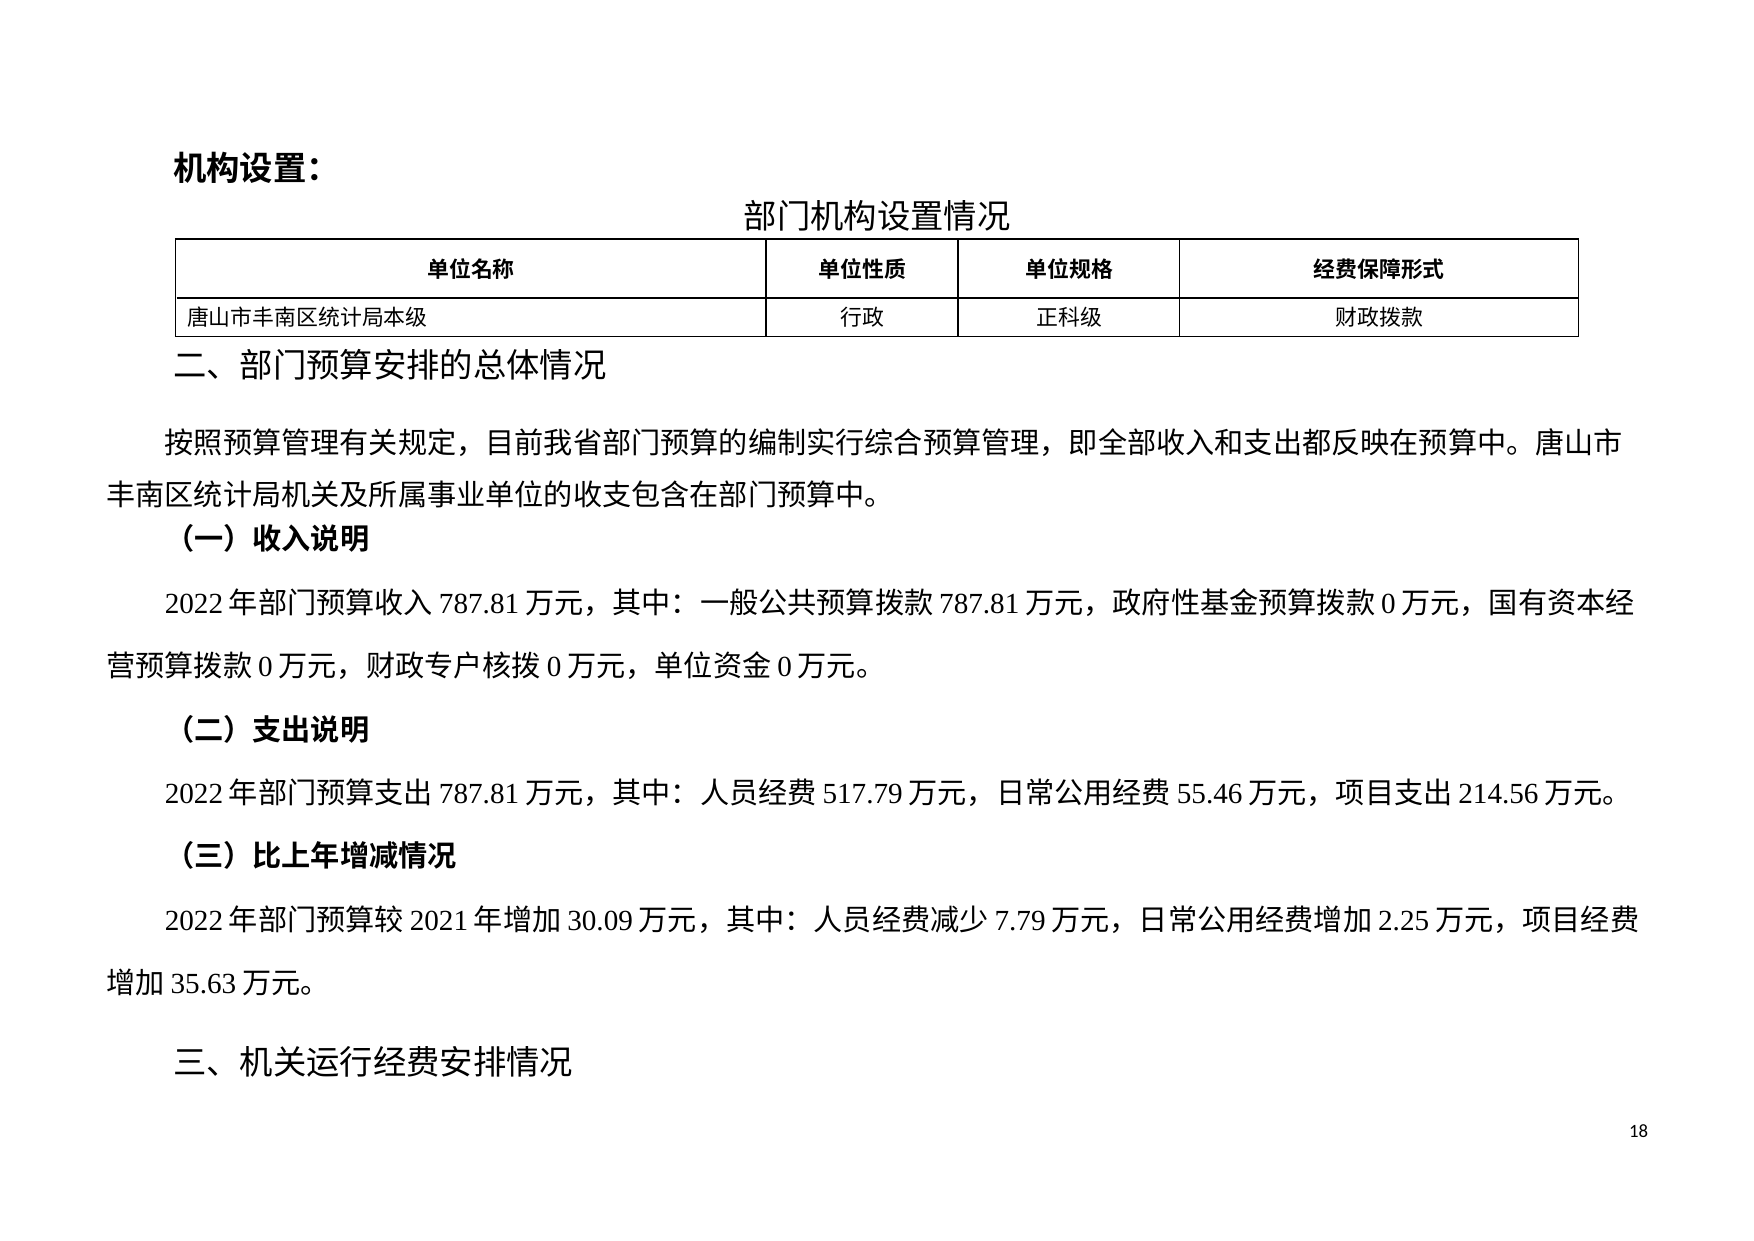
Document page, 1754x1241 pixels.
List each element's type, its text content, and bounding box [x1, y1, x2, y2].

table_cell 财政拨款 [1180, 299, 1578, 336]
table_cell 行政 [767, 299, 957, 336]
table_header 单位名称 [176, 240, 765, 297]
text （二）支出说明 [106, 706, 1648, 748]
text （三）比上年增减情况 [106, 833, 1648, 875]
text 二、部门预算安排的总体情况 [106, 338, 1648, 387]
table_header 单位规格 [959, 240, 1179, 297]
text 机构设置： [106, 142, 1648, 190]
text 三、机关运行经费安排情况 [106, 1036, 1648, 1084]
table_cell 正科级 [959, 299, 1179, 336]
table_header 经费保障形式 [1180, 240, 1578, 297]
text 2022年部门预算较2021年增加30.09万元，其中：人员经费减少7.79万元，日常公用经费增加2.25万元，项目经费增加35.63万元。 [106, 896, 1648, 1002]
text 按照预算管理有关规定，目前我省部门预算的编制实行综合预算管理，即全部收入和支出都反映在预算中。唐山市丰南区统计局机关及所属事业单位的收支包含在部门预算中。 [106, 412, 1648, 516]
text 2022年部门预算支出787.81万元，其中：人员经费517.79万元，日常公用经费55.46万元，项目支出214.56万元。 [106, 769, 1648, 812]
text 部门机构设置情况 [106, 190, 1648, 238]
text 2022年部门预算收入787.81万元，其中：一般公共预算拨款787.81万元，政府性基金预算拨款0万元，国有资本经营预算拨款0万元，财政专户核拨0万元，单位资金0万元。 [106, 579, 1648, 685]
table_header 单位性质 [767, 240, 957, 297]
text （一）收入说明 [106, 516, 1648, 558]
table_cell 唐山市丰南区统计局本级 [176, 298, 765, 336]
